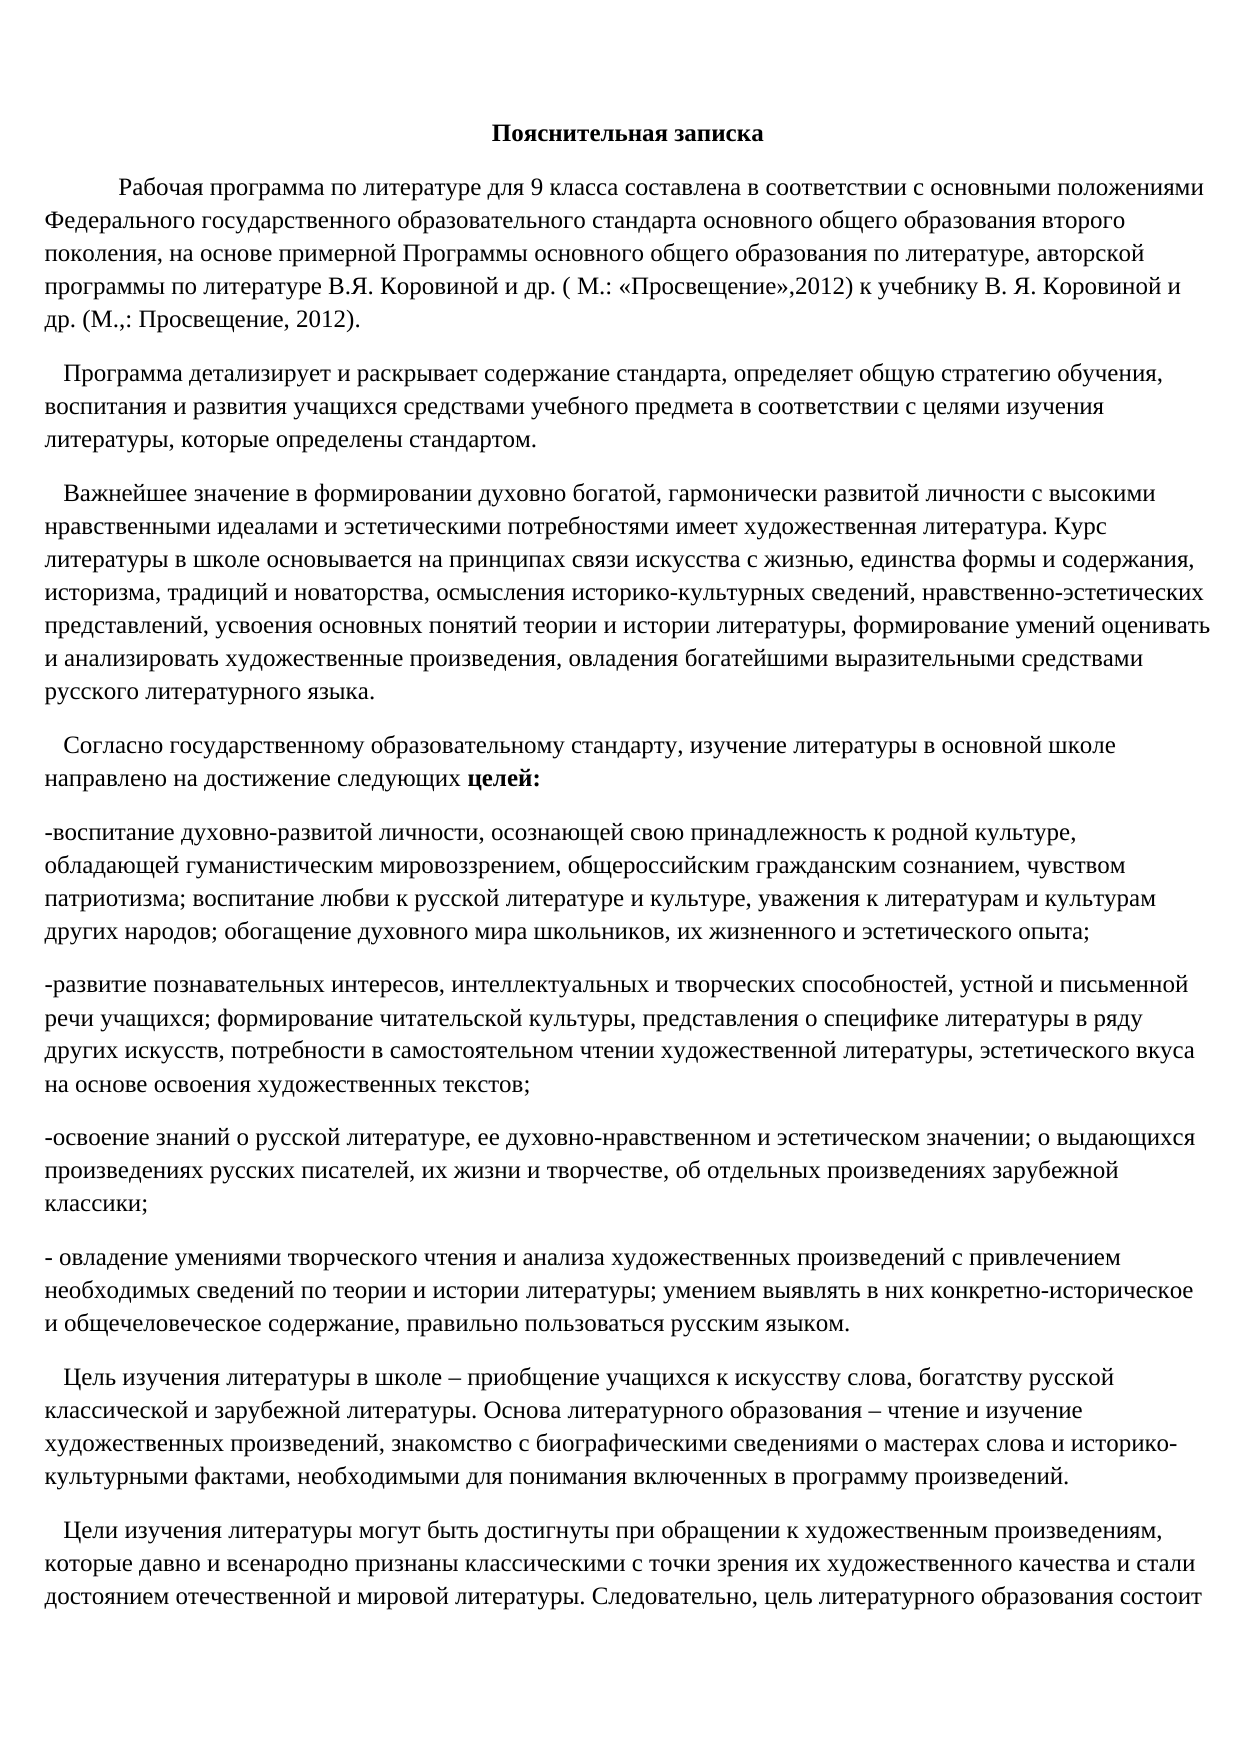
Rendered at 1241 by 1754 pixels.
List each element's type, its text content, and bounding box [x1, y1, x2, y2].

text Рабочая программа по литературе для 9 класса составлена в соответствии с основными положениями Федерального государственного образовательного стандарта основного общего образования второго поколения, на основе примерной Программы основного общего образования по литературе, авторской программы по литературе В.Я. Коровиной и др. ( М.: «Просвещение»,2012) к учебнику В. Я. Коровиной и др. (М.,: Просвещение, 2012). [44, 172, 1211, 333]
text -развитие познавательных интересов, интеллектуальных и творческих способностей, устной и письменной речи учащихся; формирование читательской культуры, представления о специфике литературы в ряду других искусств, потребности в самостоятельном чтении художественной литературы, эстетического вкуса на основе освоения художественных текстов; [44, 969, 1211, 1097]
text Важнейшее значение в формировании духовно богатой, гармонически развитой личности с высокими нравственными идеалами и эстетическими потребностями имеет художественная литература. Курс литературы в школе основывается на принципах связи искусства с жизнью, единства формы и содержания, историзма, традиций и новаторства, осмысления историко-культурных сведений, нравственно-эстетических представлений, усвоения основных понятий теории и истории литературы, формирование умений оценивать и анализировать художественные произведения, овладения богатейшими выразительными средствами русского литературного языка. [44, 478, 1211, 705]
text - овладение умениями творческого чтения и анализа художественных произведений с привлечением необходимых сведений по теории и истории литературы; умением выявлять в них конкретно-историческое и общечеловеческое содержание, правильно пользоваться русским языком. [44, 1242, 1211, 1337]
text Программа детализирует и раскрывает содержание стандарта, определяет общую стратегию обучения, воспитания и развития учащихся средствами учебного предмета в соответствии с целями изучения литературы, которые определены стандартом. [44, 358, 1211, 453]
text -воспитание духовно-развитой личности, осознающей свою принадлежность к родной культуре, обладающей гуманистическим мировоззрением, общероссийским гражданским сознанием, чувством патриотизма; воспитание любви к русской литературе и культуре, уважения к литературам и культурам других народов; обогащение духовного мира школьников, их жизненного и эстетического опыта; [44, 817, 1211, 944]
text Цель изучения литературы в школе – приобщение учащихся к искусству слова, богатству русской классической и зарубежной литературы. Основа литературного образования – чтение и изучение художественных произведений, знакомство с биографическими сведениями о мастерах слова и историко-культурными фактами, необходимыми для понимания включенных в программу произведений. [44, 1362, 1211, 1490]
text Пояснительная записка [44, 118, 1211, 147]
text -освоение знаний о русской литературе, ее духовно-нравственном и эстетическом значении; о выдающихся произведениях русских писателей, их жизни и творчестве, об отдельных произведениях зарубежной классики; [44, 1122, 1211, 1217]
text Согласно государственному образовательному стандарту, изучение литературы в основной школе направлено на достижение следующих целей: [44, 730, 1211, 792]
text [44, 1515, 1211, 1610]
